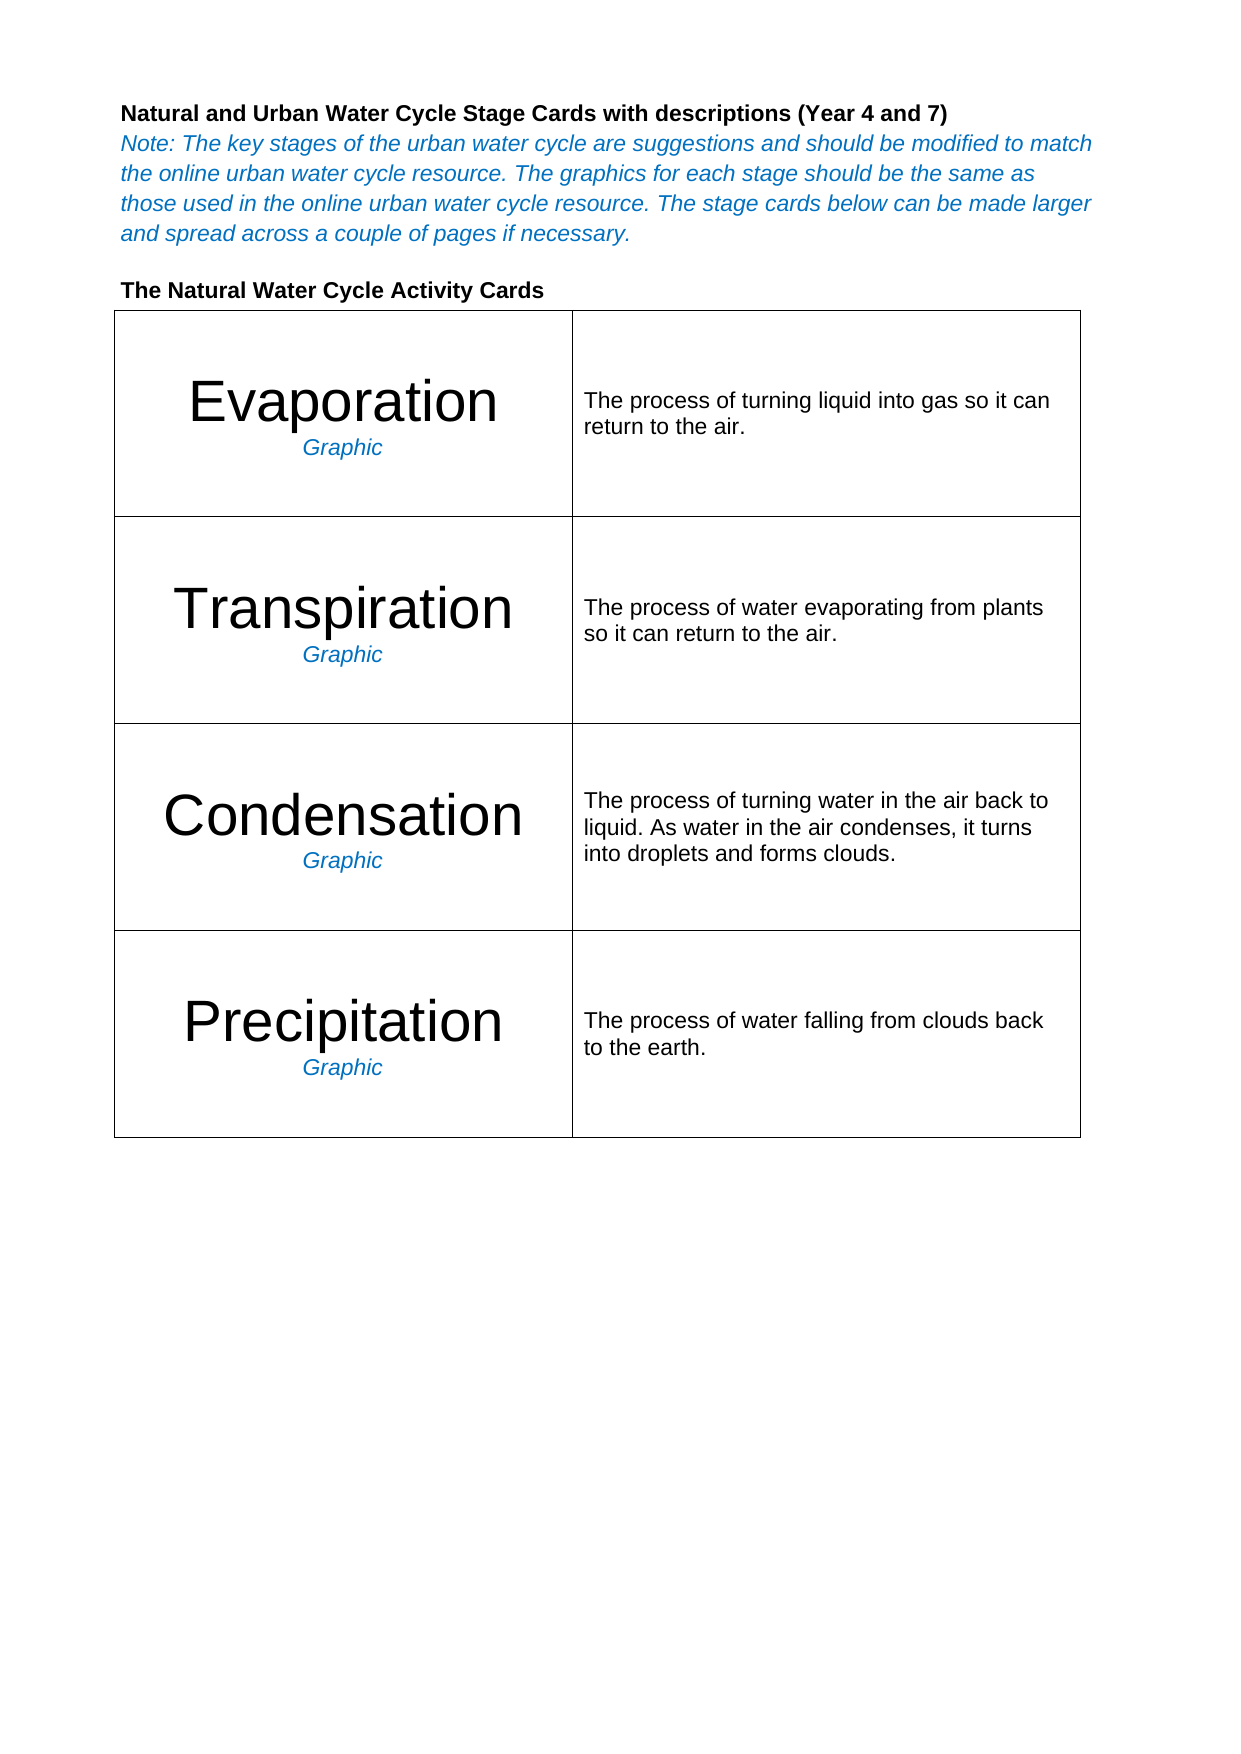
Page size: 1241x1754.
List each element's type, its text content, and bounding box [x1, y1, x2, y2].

table_cell The process of water evaporating from plants so it can return to the air. [573, 517, 1080, 723]
table_cell Transpiration Graphic [115, 517, 572, 723]
text The Natural Water Cycle Activity Cards [120, 277, 1095, 303]
table_cell The process of water falling from clouds back to the earth. [573, 931, 1080, 1137]
table_header Evaporation Graphic [115, 311, 572, 516]
table_cell Precipitation Graphic [115, 931, 572, 1137]
table_header The process of turning liquid into gas so it can return to the air. [573, 311, 1080, 516]
text Note: The key stages of the urban water cycle are suggestions and should be modified to match the online urban water cycle resource. The graphics for each stage should be the same as those used in the online urban water cycle resource. The stage cards below can be made larger and spread across a couple of pages if necessary. [120, 130, 1095, 247]
table_cell The process of turning water in the air back to liquid. As water in the air condenses, it turns into droplets and forms clouds. [573, 724, 1080, 930]
text Natural and Urban Water Cycle Stage Cards with descriptions (Year 4 and 7) [120, 99, 1095, 126]
table_cell Condensation Graphic [115, 724, 572, 930]
